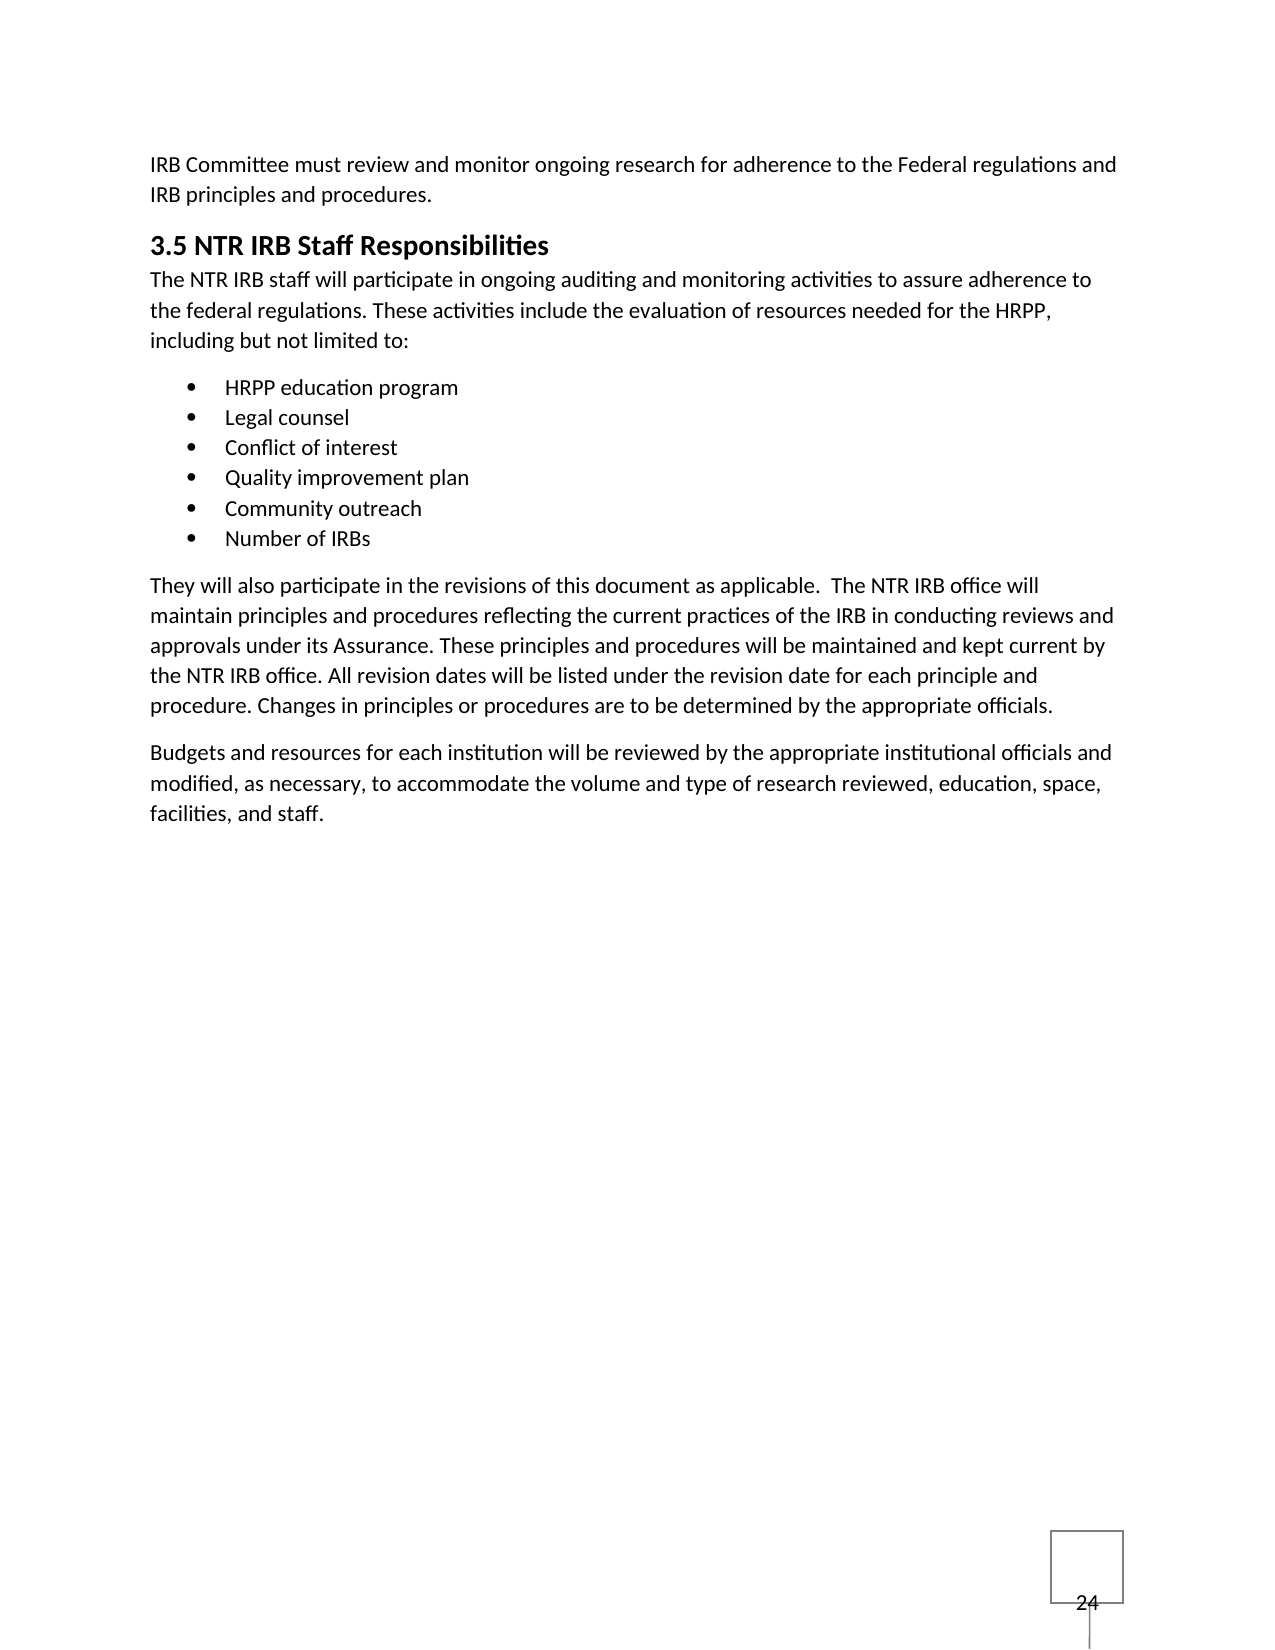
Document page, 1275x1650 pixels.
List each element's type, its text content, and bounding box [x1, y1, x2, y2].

text They will also participate in the revisions of this document as applicable. The NTR IRB office will maintain principles and procedures reflecting the current practices of the IRB in conducting reviews and approvals under its Assurance. These principles and procedures will be maintained and kept current by the NTR IRB office. All revision dates will be listed under the revision date for each principle and procedure. Changes in principles or procedures are to be determined by the appropriate officials. [150, 571, 1125, 719]
text Budgets and resources for each institution will be reviewed by the appropriate institutional officials and modified, as necessary, to accommodate the volume and type of research reviewed, education, space, facilities, and staff. [150, 738, 1125, 827]
text The NTR IRB staff will participate in ongoing auditing and monitoring activities to assure adherence to the federal regulations. These activities include the evaluation of resources needed for the HRPP, including but not limited to: [150, 266, 1125, 354]
list Legal counsel [187, 403, 1125, 431]
list Number of IRBs [187, 524, 1125, 552]
list Community outreach [187, 494, 1125, 522]
list Quality improvement plan [187, 463, 1125, 491]
list HRPP education program [187, 373, 1125, 401]
subtitle 3.5 NTR IRB Staff Responsibilities [150, 227, 1125, 263]
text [150, 150, 1125, 208]
list Conflict of interest [187, 433, 1125, 461]
